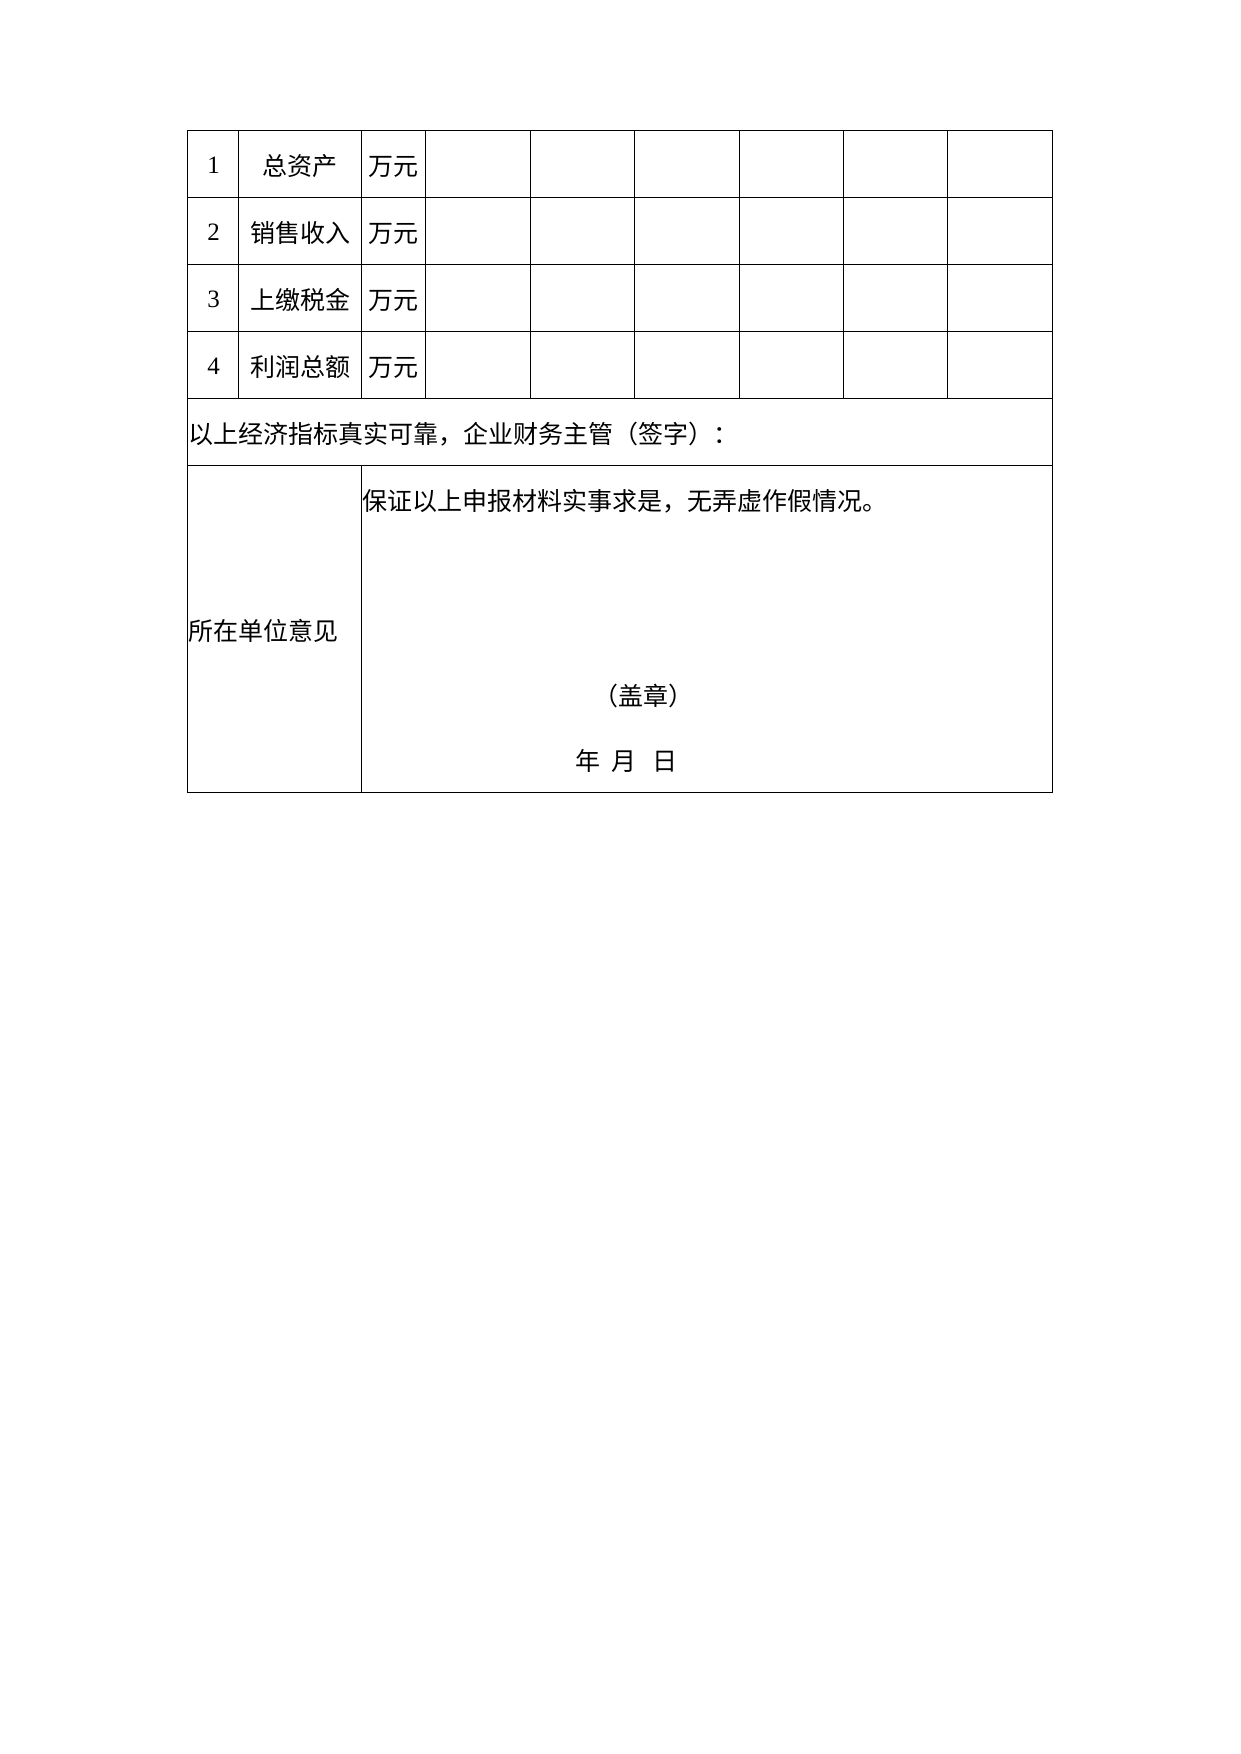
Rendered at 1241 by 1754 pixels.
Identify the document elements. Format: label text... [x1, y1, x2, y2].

table_cell [948, 131, 1052, 197]
table_cell 2 [188, 198, 238, 264]
table_cell [635, 131, 739, 197]
table_cell 以上经济指标真实可靠，企业财务主管（签字）： [188, 399, 1052, 465]
table_cell [531, 332, 634, 398]
table_cell [426, 198, 530, 264]
table_cell [426, 131, 530, 197]
table_cell 利润总额 [239, 332, 361, 398]
table_cell 3 [188, 265, 238, 331]
table_cell 万元 [362, 131, 425, 197]
table_cell [844, 265, 947, 331]
table_cell 销售收入 [239, 198, 361, 264]
table_cell [844, 131, 947, 197]
table_cell 上缴税金 [239, 265, 361, 331]
table_cell [740, 265, 843, 331]
table_cell [426, 265, 530, 331]
table_cell [531, 131, 634, 197]
table_cell 1 [188, 131, 238, 197]
table_cell 总资产 [239, 131, 361, 197]
table_cell [531, 265, 634, 331]
table_cell [844, 332, 947, 398]
table_cell 所在单位意见 [188, 466, 361, 792]
table_cell [948, 332, 1052, 398]
table_cell [635, 265, 739, 331]
table_cell [426, 332, 530, 398]
table_cell [740, 131, 843, 197]
table_cell [844, 198, 947, 264]
table_cell 万元 [362, 332, 425, 398]
table_cell [531, 198, 634, 264]
table_cell 保证以上申报材料实事求是，无弄虚作假情况。 （盖章） 年 月 日 [362, 466, 1052, 792]
table_cell [635, 332, 739, 398]
table_cell [635, 198, 739, 264]
table_cell 万元 [362, 265, 425, 331]
table_cell 4 [188, 332, 238, 398]
table_cell [740, 198, 843, 264]
table_cell [948, 198, 1052, 264]
table_cell [740, 332, 843, 398]
table_cell [948, 265, 1052, 331]
table_cell 万元 [362, 198, 425, 264]
